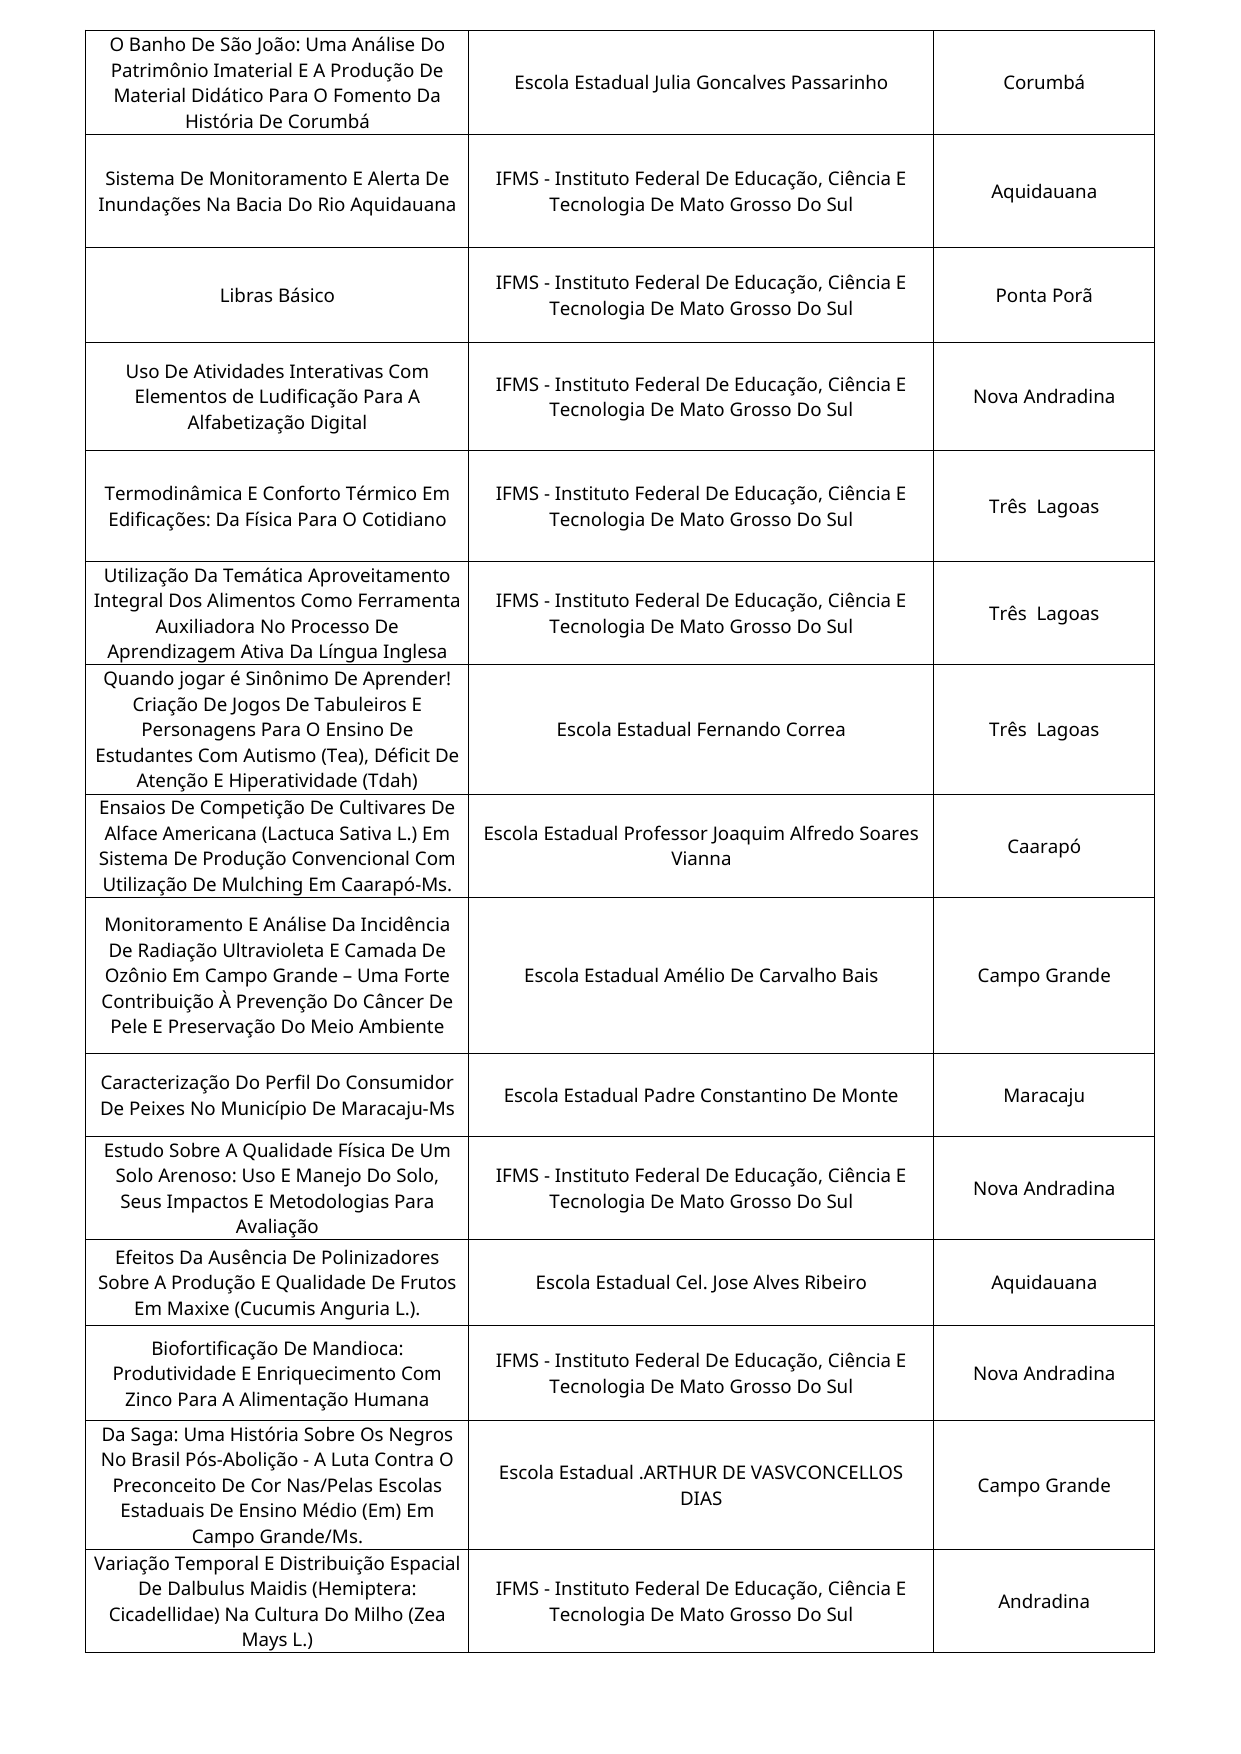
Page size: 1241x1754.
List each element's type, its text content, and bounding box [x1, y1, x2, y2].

table_cell Nova Andradina [934, 1326, 1154, 1420]
table_cell Escola Estadual Padre Constantino De Monte [469, 1054, 933, 1136]
table_cell Campo Grande [934, 1421, 1154, 1549]
table_cell Sistema De Monitoramento E Alerta De Inundações Na Bacia Do Rio Aquidauana [86, 135, 468, 247]
table_cell Escola Estadual Professor Joaquim Alfredo Soares Vianna [469, 795, 933, 897]
table_cell Escola Estadual Fernando Correa [469, 665, 933, 794]
table_cell Nova Andradina [934, 343, 1154, 450]
table_cell Campo Grande [934, 898, 1154, 1053]
table_cell Aquidauana [934, 1240, 1154, 1325]
table_cell Maracaju [934, 1054, 1154, 1136]
table_cell Utilização Da Temática Aproveitamento Integral Dos Alimentos Como Ferramenta Auxiliadora No Processo De Aprendizagem Ativa Da Língua Inglesa [86, 562, 468, 664]
table_cell Corumbá [934, 31, 1154, 134]
table_cell IFMS - Instituto Federal De Educação, Ciência E Tecnologia De Mato Grosso Do Sul [469, 248, 933, 342]
table_cell Três Lagoas [934, 665, 1154, 794]
table_cell O Banho De São João: Uma Análise Do Patrimônio Imaterial E A Produção De Material Didático Para O Fomento Da História De Corumbá [86, 31, 468, 134]
table_cell Três Lagoas [934, 451, 1154, 561]
table_cell IFMS - Instituto Federal De Educação, Ciência E Tecnologia De Mato Grosso Do Sul [469, 1137, 933, 1239]
table_cell IFMS - Instituto Federal De Educação, Ciência E Tecnologia De Mato Grosso Do Sul [469, 562, 933, 664]
table_cell Efeitos Da Ausência De Polinizadores Sobre A Produção E Qualidade De Frutos Em Maxixe (Cucumis Anguria L.). [86, 1240, 468, 1325]
table_cell Uso De Atividades Interativas Com Elementos de Ludificação Para A Alfabetização Digital [86, 343, 468, 450]
table_cell Ensaios De Competição De Cultivares De Alface Americana (Lactuca Sativa L.) Em Sistema De Produção Convencional Com Utilização De Mulching Em Caarapó-Ms. [86, 795, 468, 897]
table_cell Da Saga: Uma História Sobre Os Negros No Brasil Pós-Abolição - A Luta Contra O Preconceito De Cor Nas/Pelas Escolas Estaduais De Ensino Médio (Em) Em Campo Grande/Ms. [86, 1421, 468, 1549]
table_cell Estudo Sobre A Qualidade Física De Um Solo Arenoso: Uso E Manejo Do Solo, Seus Impactos E Metodologias Para Avaliação [86, 1137, 468, 1239]
table_cell Libras Básico [86, 248, 468, 342]
table_cell Monitoramento E Análise Da Incidência De Radiação Ultravioleta E Camada De Ozônio Em Campo Grande – Uma Forte Contribuição À Prevenção Do Câncer De Pele E Preservação Do Meio Ambiente [86, 898, 468, 1053]
table_cell Caarapó [934, 795, 1154, 897]
table_cell Escola Estadual Julia Goncalves Passarinho [469, 31, 933, 134]
table_cell Nova Andradina [934, 1137, 1154, 1239]
table_cell Caracterização Do Perfil Do Consumidor De Peixes No Município De Maracaju-Ms [86, 1054, 468, 1136]
table_cell Variação Temporal E Distribuição Espacial De Dalbulus Maidis (Hemiptera: Cicadellidae) Na Cultura Do Milho (Zea Mays L.) [86, 1550, 468, 1652]
table_cell Quando jogar é Sinônimo De Aprender! Criação De Jogos De Tabuleiros E Personagens Para O Ensino De Estudantes Com Autismo (Tea), Déficit De Atenção E Hiperatividade (Tdah) [86, 665, 468, 794]
table_cell Escola Estadual Amélio De Carvalho Bais [469, 898, 933, 1053]
table_cell Biofortificação De Mandioca: Produtividade E Enriquecimento Com Zinco Para A Alimentação Humana [86, 1326, 468, 1420]
table_cell Aquidauana [934, 135, 1154, 247]
table_cell IFMS - Instituto Federal De Educação, Ciência E Tecnologia De Mato Grosso Do Sul [469, 451, 933, 561]
table_cell Escola Estadual Cel. Jose Alves Ribeiro [469, 1240, 933, 1325]
table_cell Andradina [934, 1550, 1154, 1652]
table_cell IFMS - Instituto Federal De Educação, Ciência E Tecnologia De Mato Grosso Do Sul [469, 343, 933, 450]
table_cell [469, 135, 933, 247]
table_cell Termodinâmica E Conforto Térmico Em Edificações: Da Física Para O Cotidiano [86, 451, 468, 561]
table_cell Três Lagoas [934, 562, 1154, 664]
table_cell Ponta Porã [934, 248, 1154, 342]
table_cell Escola Estadual .ARTHUR DE VASVCONCELLOS DIAS [469, 1421, 933, 1549]
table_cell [469, 1550, 933, 1652]
table_cell IFMS - Instituto Federal De Educação, Ciência E Tecnologia De Mato Grosso Do Sul [469, 1326, 933, 1420]
